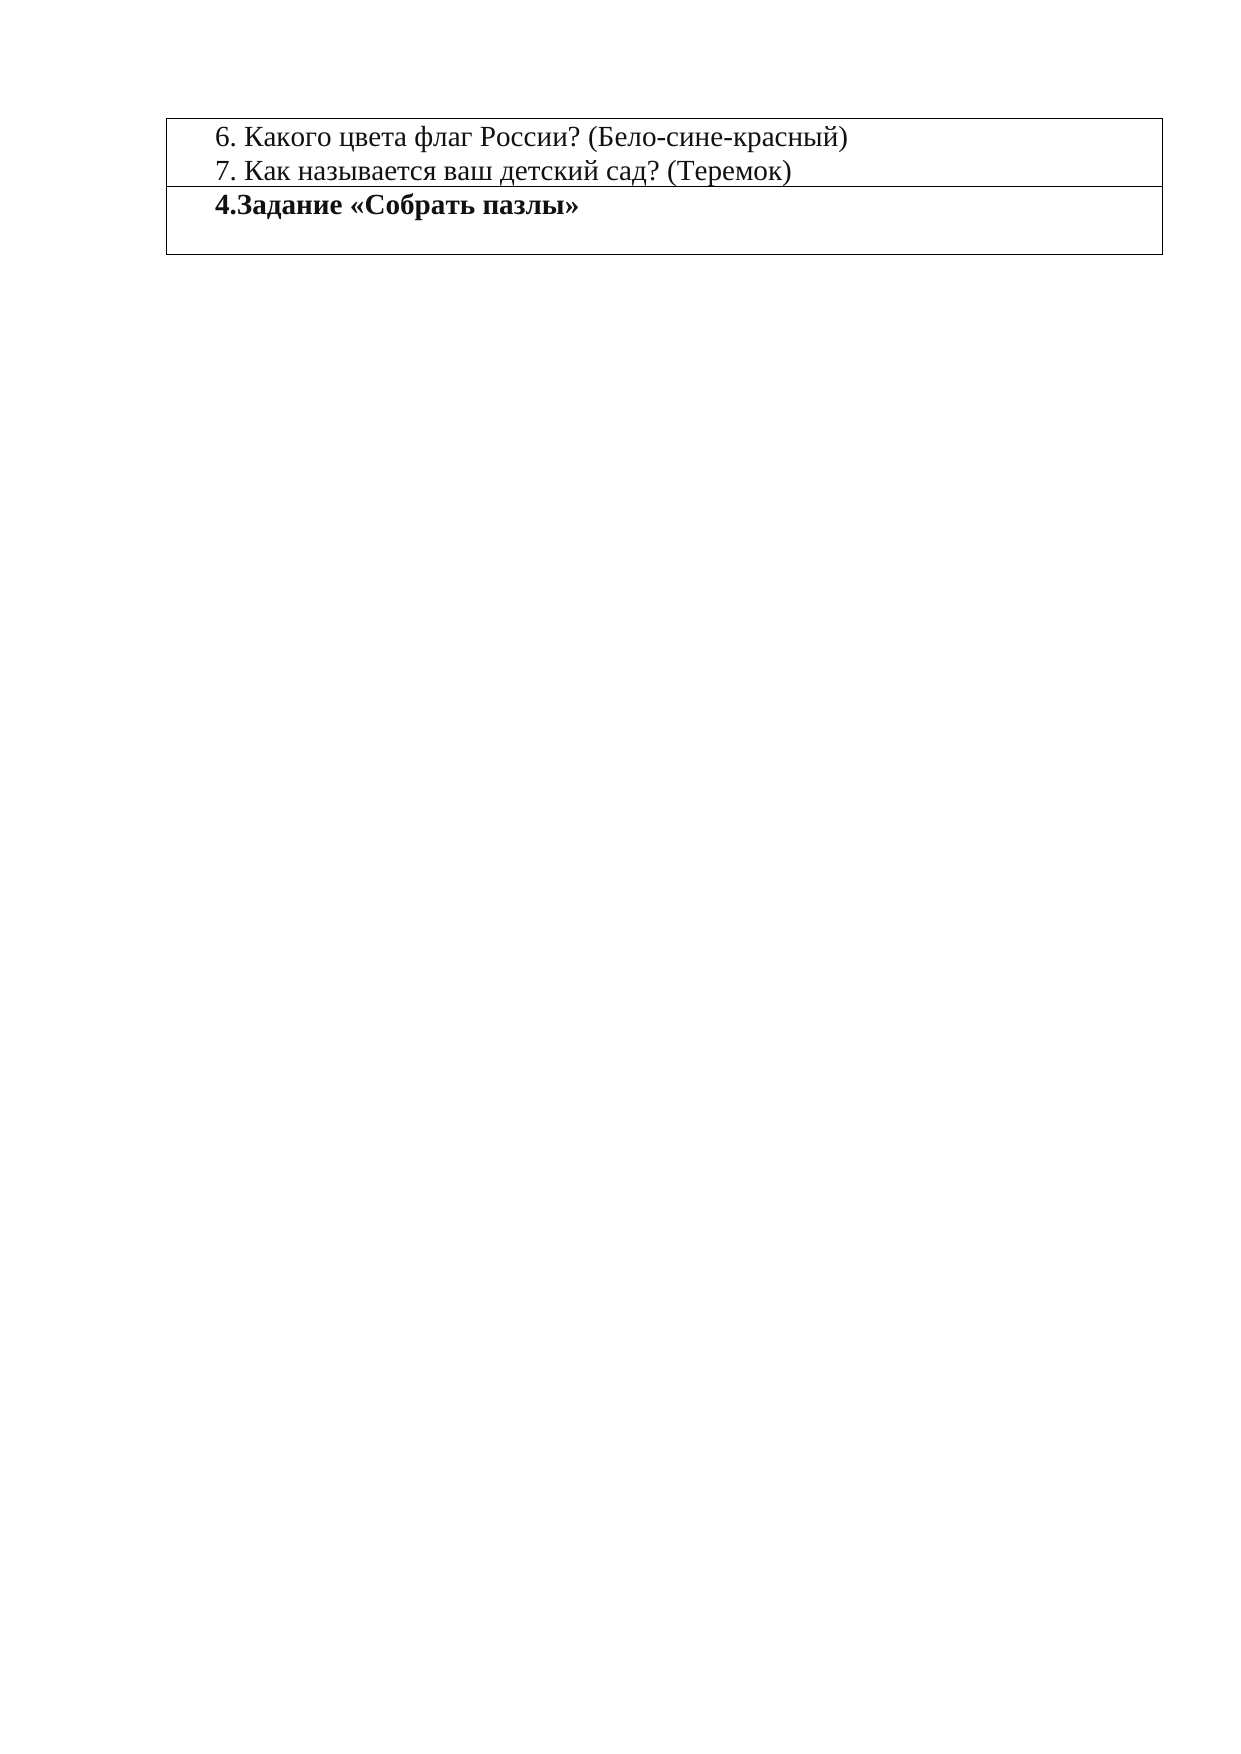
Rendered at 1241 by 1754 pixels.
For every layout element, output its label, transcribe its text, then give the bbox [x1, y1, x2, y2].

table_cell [167, 119, 1162, 186]
table_cell 4.Задание «Собрать пазлы» [167, 187, 1162, 254]
